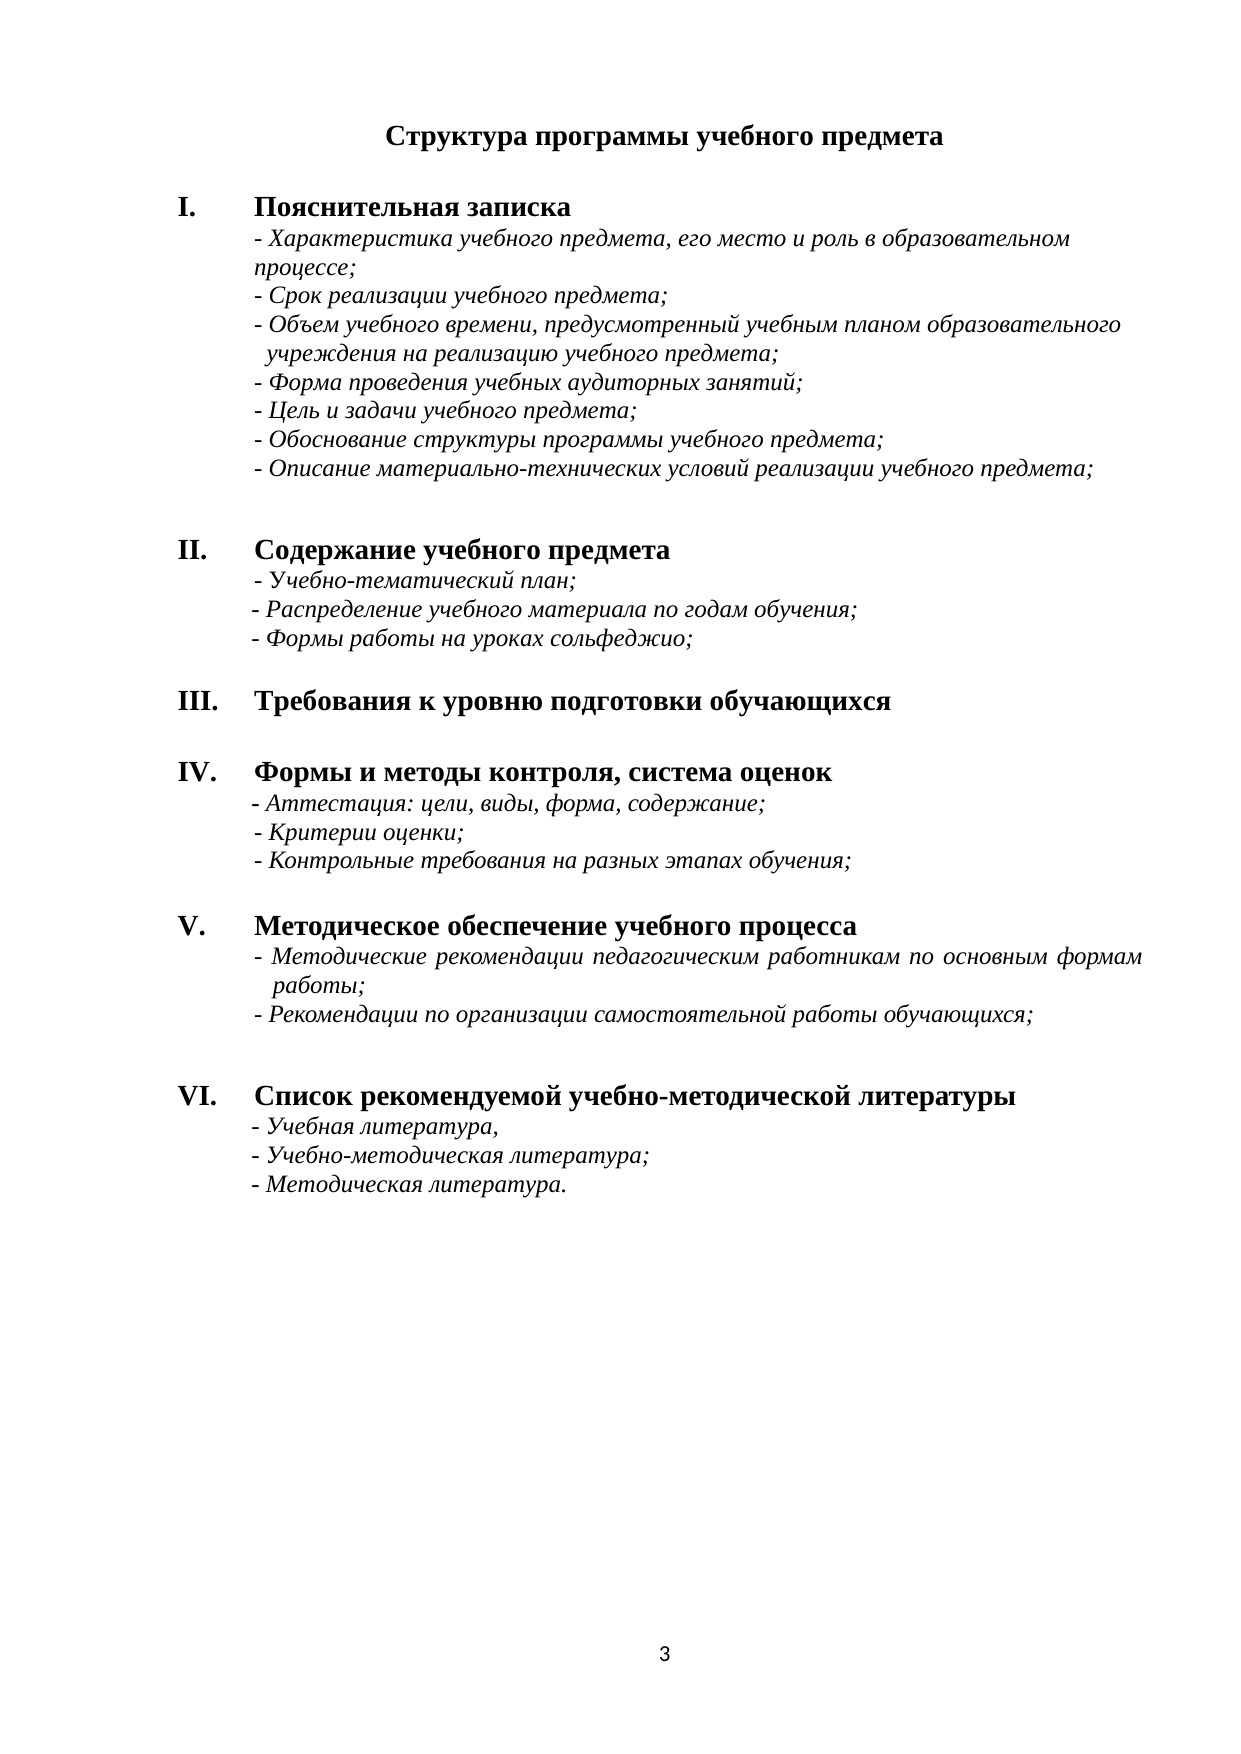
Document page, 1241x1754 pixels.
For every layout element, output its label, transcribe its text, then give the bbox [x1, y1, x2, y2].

text Структура программы учебного предмета [177, 118, 1152, 152]
text V. Методическое обеспечение учебного процесса [177, 908, 1152, 941]
text IV. Формы и методы контроля, система оценок [177, 754, 1152, 788]
text учреждения на реализацию учебного предмета; [177, 338, 1152, 367]
text - Учебная литература, [177, 1111, 1152, 1140]
text - Критерии оценки; [177, 817, 1152, 846]
text - Обоснование структуры программы учебного предмета; [177, 424, 1152, 453]
text - Учебно-тематический план; [177, 565, 1152, 594]
text VI. Список рекомендуемой учебно-методической литературы [177, 1078, 1152, 1111]
text - Описание материально-технических условий реализации учебного предмета; [177, 453, 1152, 482]
text - Срок реализации учебного предмета; [177, 280, 1152, 309]
text - Объем учебного времени, предусмотренный учебным планом образовательного [177, 309, 1152, 338]
text - Методические рекомендации педагогическим работникам по основным формам работы; [177, 941, 1152, 999]
text - Рекомендации по организации самостоятельной работы обучающихся; [177, 999, 1152, 1028]
text - Цель и задачи учебного предмета; [177, 395, 1152, 424]
text - Учебно-методическая литература; [177, 1140, 1152, 1169]
text III. Требования к уровню подготовки обучающихся [177, 683, 1152, 717]
text - Методическая литература. [177, 1169, 1152, 1198]
text II. Содержание учебного предмета [177, 532, 1152, 565]
text I. Пояснительная записка [177, 189, 1152, 223]
text - Формы работы на уроках сольфеджио; [177, 623, 1152, 652]
text - Контрольные требования на разных этапах обучения; [177, 846, 1152, 874]
text - Характеристика учебного предмета, его место и роль в образовательном процессе; [177, 223, 1152, 280]
text - Аттестация: цели, виды, форма, содержание; [177, 788, 1152, 817]
text - Распределение учебного материала по годам обучения; [177, 594, 1152, 623]
text - Форма проведения учебных аудиторных занятий; [177, 367, 1152, 395]
